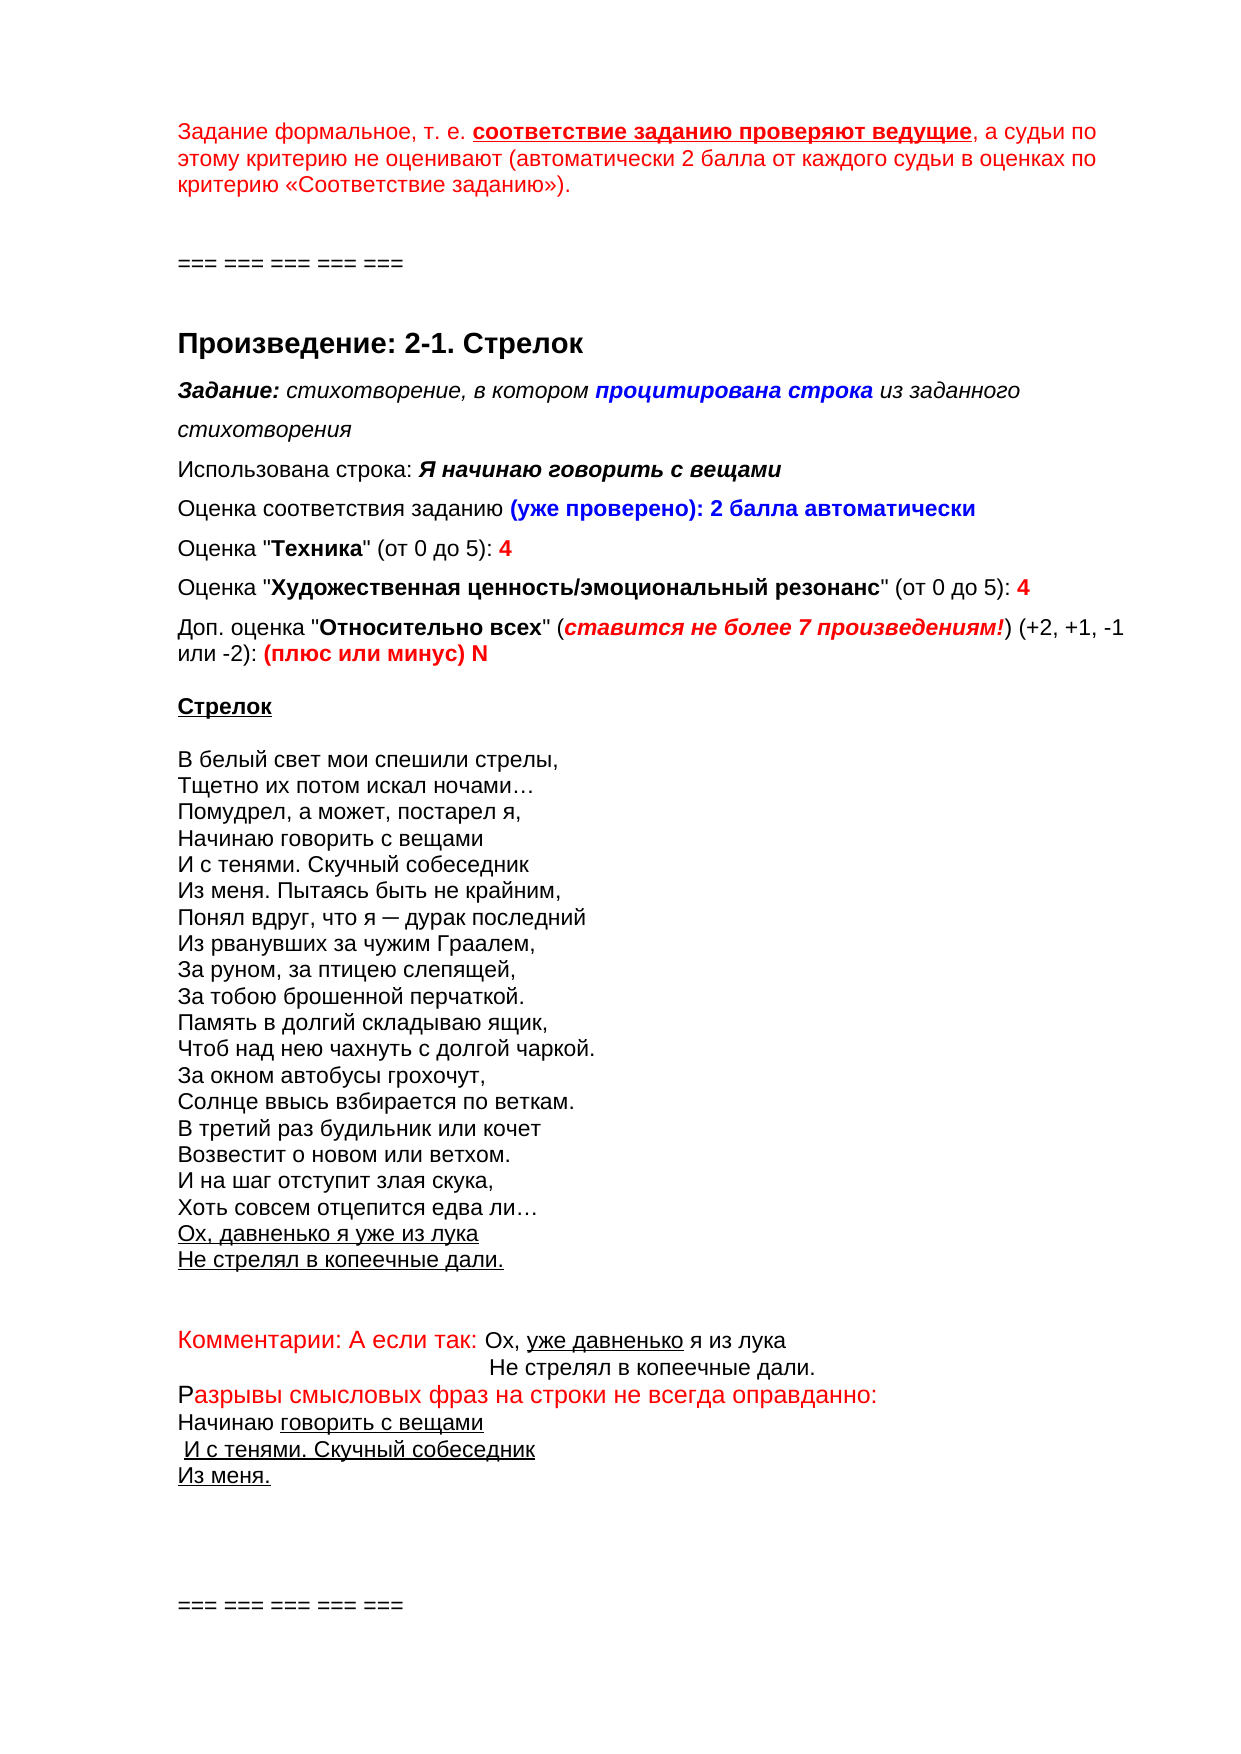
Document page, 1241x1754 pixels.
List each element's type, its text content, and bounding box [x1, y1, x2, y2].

text Память в долгий складываю ящик, [177, 1009, 1152, 1035]
text Из меня. Пытаясь быть не крайним, [177, 877, 1152, 904]
text Задание формальное, т. е. соответствие заданию проверяют ведущие, а судьи по этому критерию не оценивают (автоматически 2 балла от каждого судьи в оценках по критерию «Соответствие заданию»). [177, 118, 1152, 197]
text Начинаю говорить с вещами [177, 824, 1152, 851]
text Из рванувших за чужим Граалем, [177, 930, 1152, 956]
text === === === === === [177, 1592, 1152, 1619]
text Не стрелял в копеечные дали. [177, 1354, 1152, 1380]
text Стрелок [177, 693, 1152, 719]
text Понял вдруг, что я ─ дурак последний [177, 904, 1152, 930]
text Возвестит о новом или ветхом. [177, 1141, 1152, 1167]
text === === === === === [177, 250, 1152, 276]
text Начинаю говорить с вещами [177, 1409, 1152, 1436]
text В третий раз будильник или кочет [177, 1114, 1152, 1141]
text Чтоб над нею чахнуть с долгой чаркой. [177, 1035, 1152, 1062]
text Солнце ввысь взбирается по веткам. [177, 1088, 1152, 1114]
text В белый свет мои спешили стрелы, [177, 746, 1152, 772]
text Произведение: 2-1. Стрелок [177, 327, 1152, 360]
text И на шаг отступит злая скука, [177, 1167, 1152, 1193]
text Комментарии: А если так: Ох, уже давненько я из лука [177, 1325, 1152, 1354]
text И с тенями. Скучный собеседник [177, 1436, 1152, 1462]
text Разрывы смысловых фраз на строки не всегда оправданно: [177, 1380, 1152, 1409]
text Из меня. [177, 1462, 1152, 1488]
text И с тенями. Скучный собеседник [177, 851, 1152, 877]
text За тобою брошенной перчаткой. [177, 983, 1152, 1009]
text За руном, за птицею слепящей, [177, 956, 1152, 983]
text Тщетно их потом искал ночами… [177, 772, 1152, 798]
text Использована строка: Я начинаю говорить с вещами [177, 456, 1152, 482]
text Задание: стихотворение, в котором процитирована строка из заданного стихотворения [177, 377, 1152, 443]
text Помудрел, а может, постарел я, [177, 798, 1152, 824]
text Доп. оценка "Относительно всех" (ставится не более 7 произведениям!) (+2, +1, -1 или -2): (плюс или минус) N [177, 614, 1152, 666]
text Оценка "Техника" (от 0 до 5): 4 [177, 535, 1152, 561]
text За окном автобусы грохочут, [177, 1062, 1152, 1088]
text Оценка соответствия заданию (уже проверено): 2 балла автоматически [177, 495, 1152, 522]
text Хоть совсем отцепится едва ли… [177, 1193, 1152, 1220]
text Ох, давненько я уже из лука [177, 1220, 1152, 1246]
text Оценка "Художественная ценность/эмоциональный резонанс" (от 0 до 5): 4 [177, 574, 1152, 601]
text Не стрелял в копеечные дали. [177, 1246, 1152, 1273]
